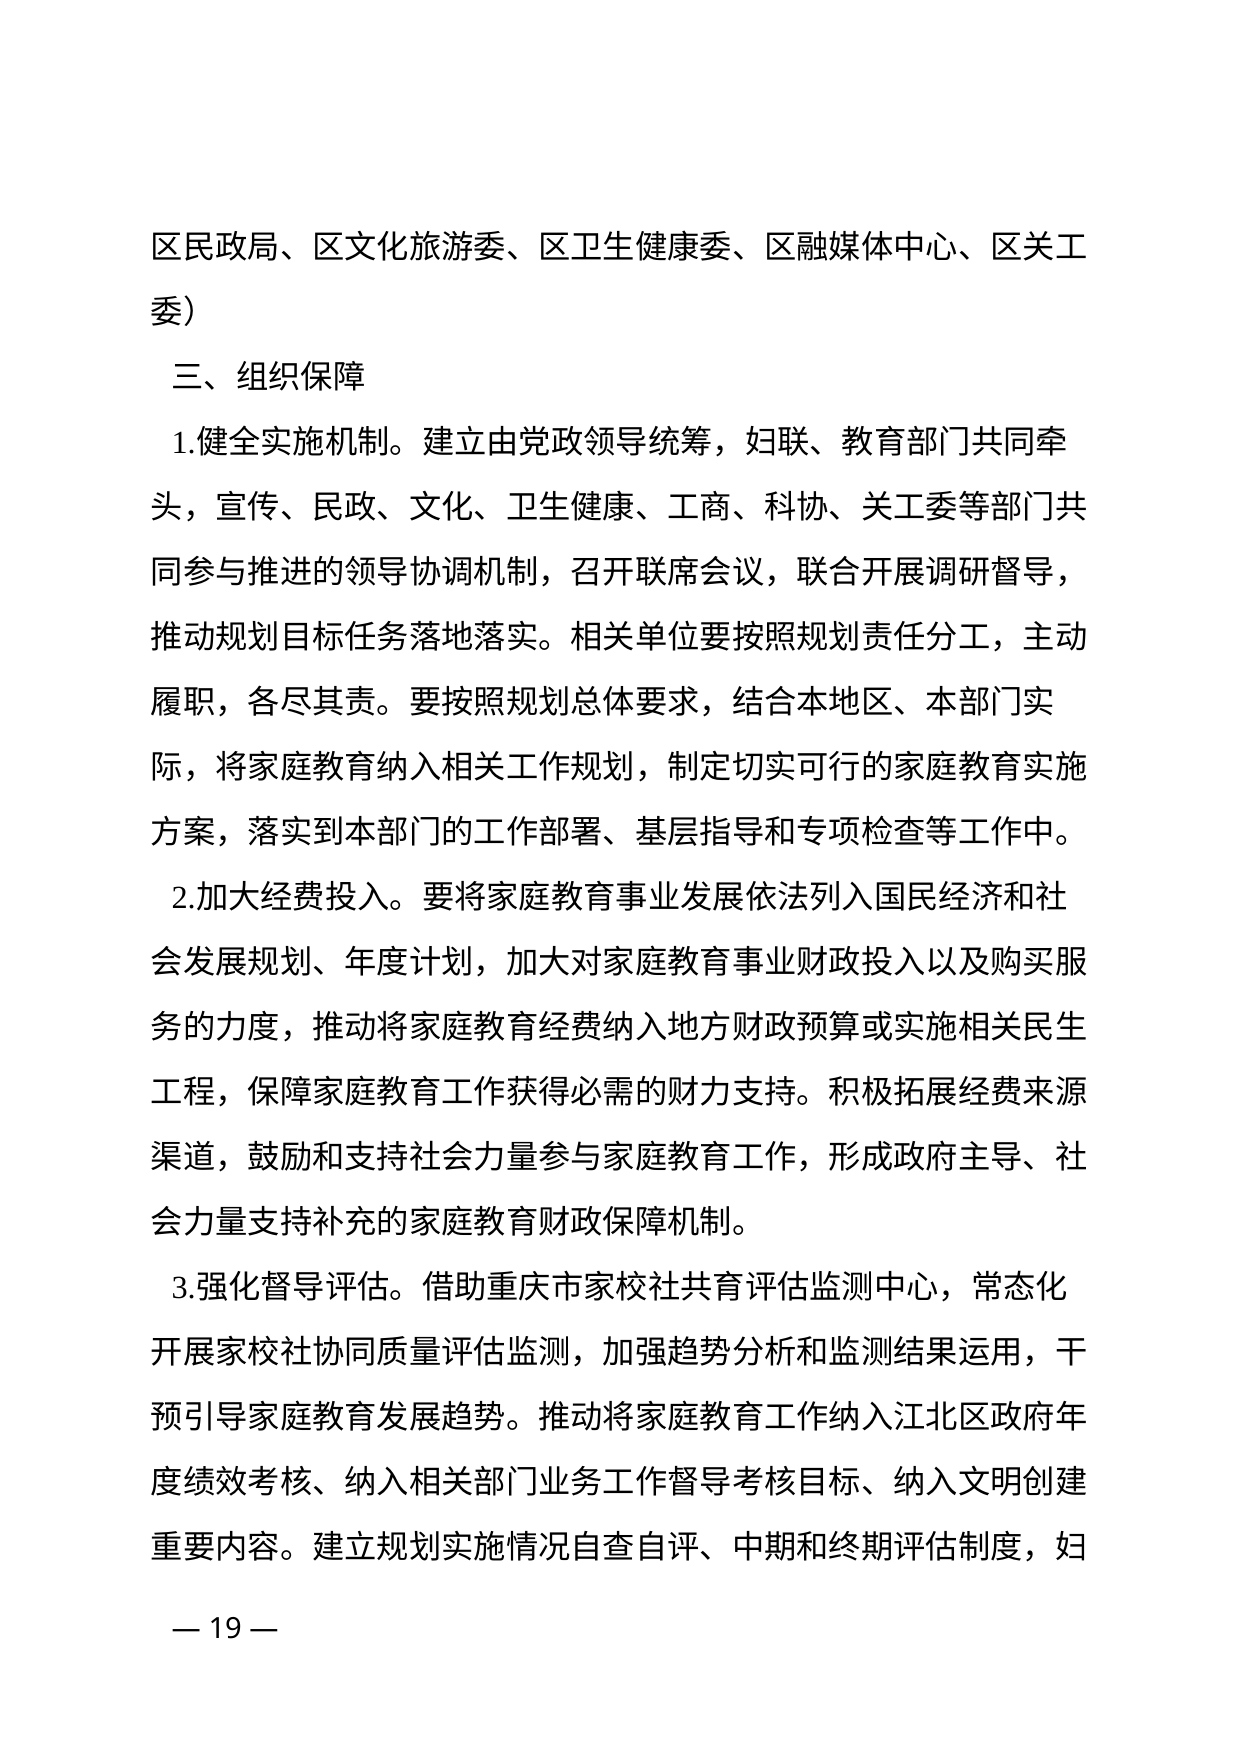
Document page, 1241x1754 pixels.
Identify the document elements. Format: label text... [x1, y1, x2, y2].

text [151, 1252, 1089, 1577]
text 2.加大经费投入。要将家庭教育事业发展依法列入国民经济和社会发展规划、年度计划，加大对家庭教育事业财政投入以及购买服务的力度，推动将家庭教育经费纳入地方财政预算或实施相关民生工程，保障家庭教育工作获得必需的财力支持。积极拓展经费来源渠道，鼓励和支持社会力量参与家庭教育工作，形成政府主导、社会力量支持补充的家庭教育财政保障机制。 [151, 862, 1089, 1252]
text 三、组织保障 [151, 342, 1089, 407]
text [151, 212, 1089, 342]
text 1.健全实施机制。建立由党政领导统筹，妇联、教育部门共同牵头，宣传、民政、文化、卫生健康、工商、科协、关工委等部门共同参与推进的领导协调机制，召开联席会议，联合开展调研督导，推动规划目标任务落地落实。相关单位要按照规划责任分工，主动履职，各尽其责。要按照规划总体要求，结合本地区、本部门实际，将家庭教育纳入相关工作规划，制定切实可行的家庭教育实施方案，落实到本部门的工作部署、基层指导和专项检查等工作中。 [151, 407, 1089, 862]
